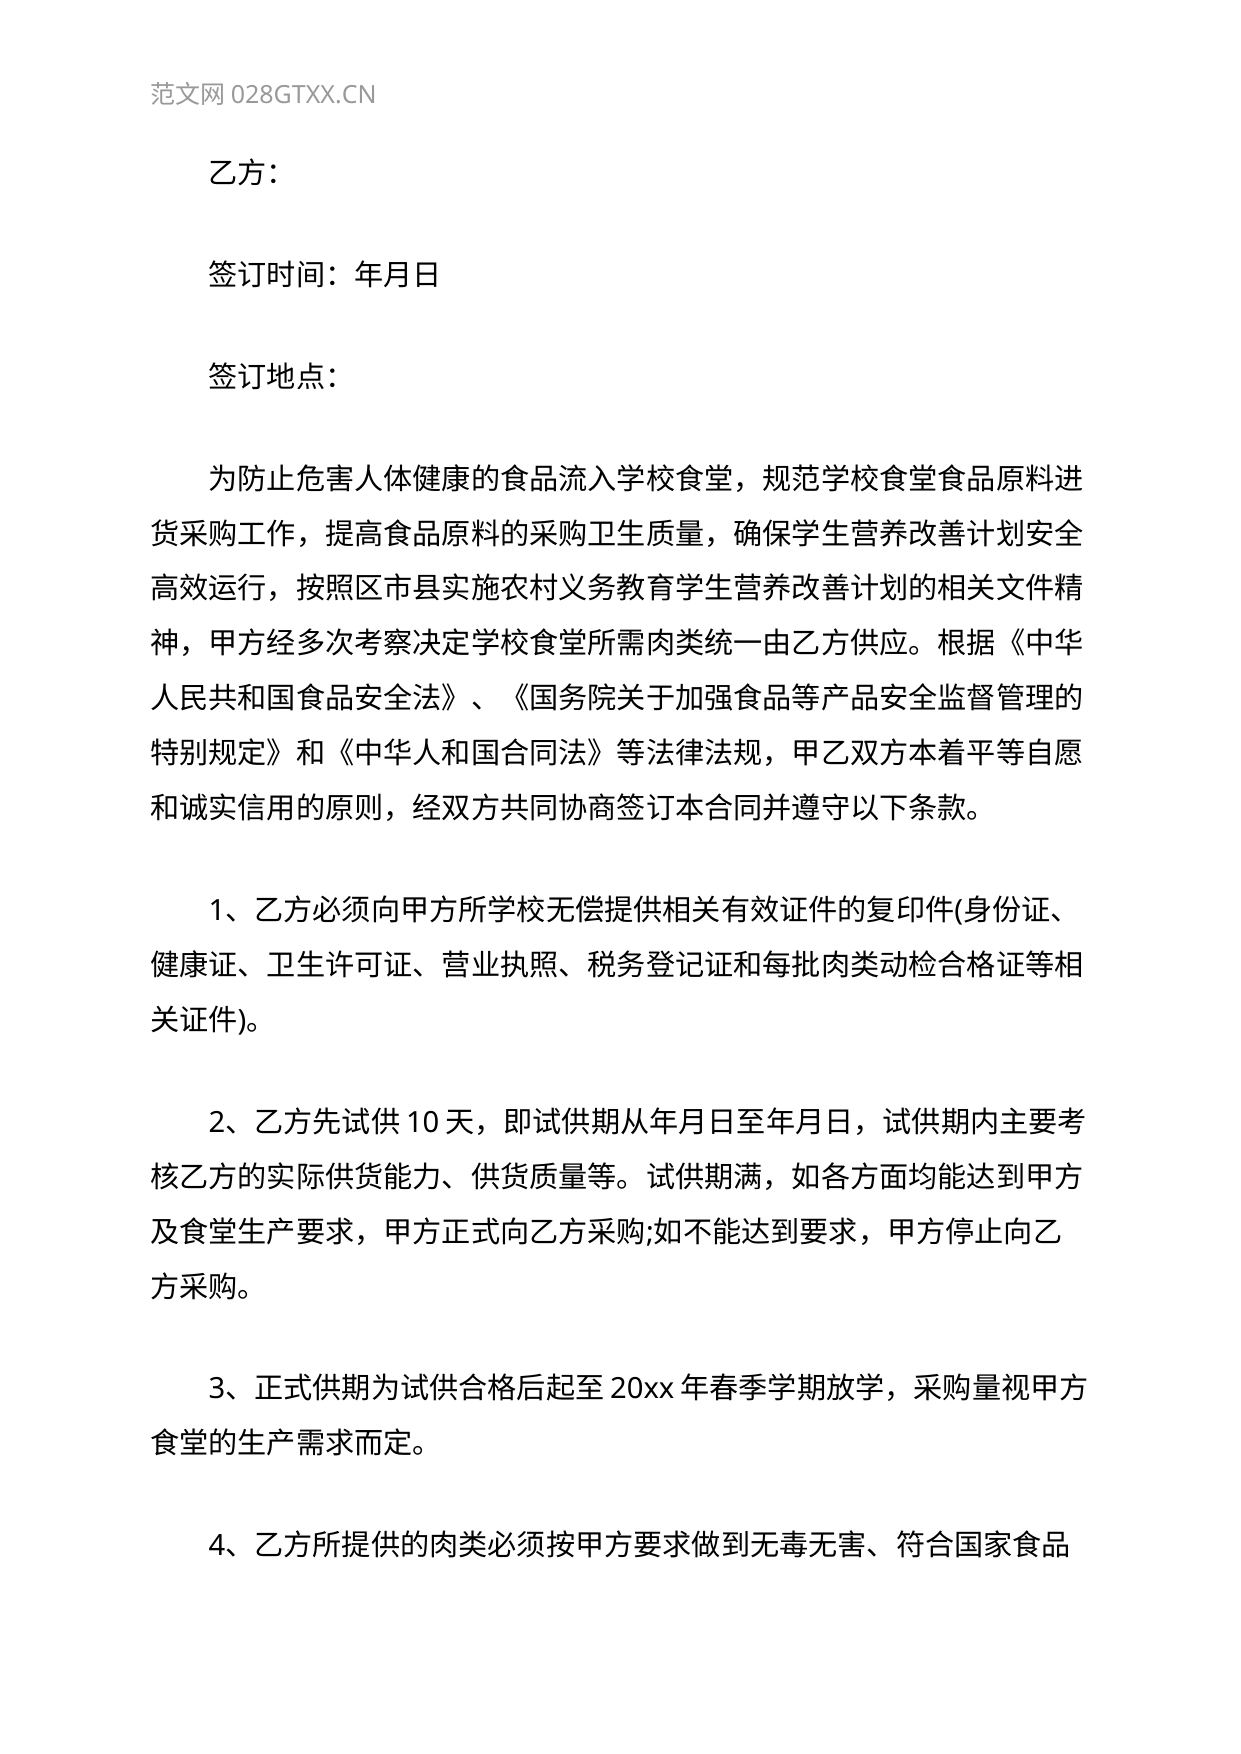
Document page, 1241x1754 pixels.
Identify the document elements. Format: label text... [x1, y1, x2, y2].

text 签订时间：年月日 [150, 252, 1090, 294]
text 乙方： [150, 150, 1090, 192]
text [150, 1522, 1090, 1564]
text 1、乙方必须向甲方所学校无偿提供相关有效证件的复印件(身份证、健康证、卫生许可证、营业执照、税务登记证和每批肉类动检合格证等相关证件)。 [150, 886, 1090, 1039]
text 签订地点： [150, 353, 1090, 396]
text 2、乙方先试供10天，即试供期从年月日至年月日，试供期内主要考核乙方的实际供货能力、供货质量等。试供期满，如各方面均能达到甲方及食堂生产要求，甲方正式向乙方采购;如不能达到要求，甲方停止向乙方采购。 [150, 1098, 1090, 1306]
text 为防止危害人体健康的食品流入学校食堂，规范学校食堂食品原料进货采购工作，提高食品原料的采购卫生质量，确保学生营养改善计划安全高效运行，按照区市县实施农村义务教育学生营养改善计划的相关文件精神，甲方经多次考察决定学校食堂所需肉类统一由乙方供应。根据《中华人民共和国食品安全法》、《国务院关于加强食品等产品安全监督管理的特别规定》和《中华人和国合同法》等法律法规，甲乙双方本着平等自愿和诚实信用的原则，经双方共同协商签订本合同并遵守以下条款。 [150, 455, 1090, 827]
text 3、正式供期为试供合格后起至20xx年春季学期放学，采购量视甲方食堂的生产需求而定。 [150, 1365, 1090, 1462]
